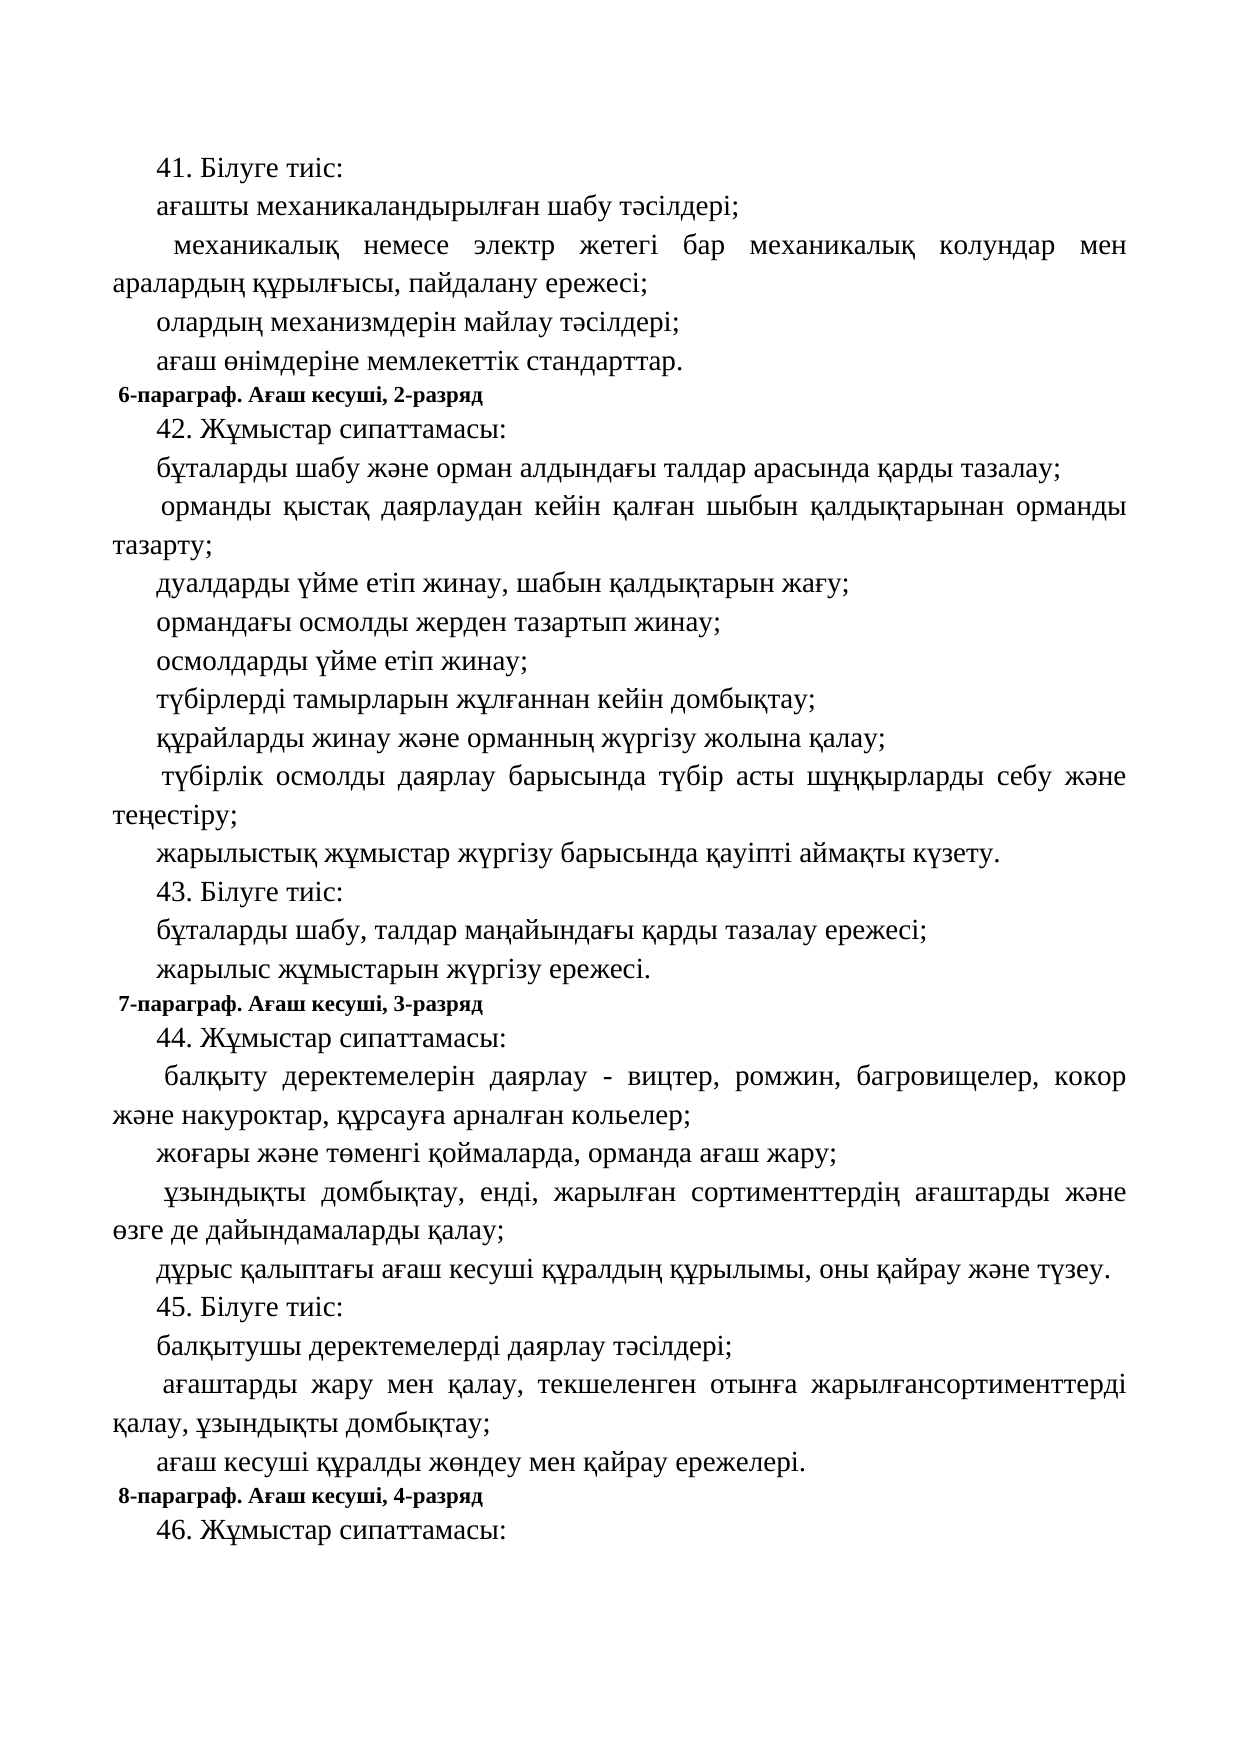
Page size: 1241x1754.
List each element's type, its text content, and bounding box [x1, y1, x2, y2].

text 45. Білуге тиіс: [112, 1289, 1128, 1323]
text 7-параграф. Ағаш кесуші, 3-разряд [112, 989, 1128, 1016]
text түбірлік осмолды даярлау барысында түбір асты шұңқырларды себу және теңестіру; [112, 758, 1128, 830]
text бұталарды шабу, талдар маңайындағы қарды тазалау ережесі; [112, 912, 1128, 946]
text механикалық немесе электр жетегі бар механикалық колундар мен аралардың құрылғысы, пайдалану ережесі; [112, 227, 1128, 299]
text балқытушы деректемелерді даярлау тәсілдері; [112, 1328, 1128, 1362]
text 46. Жұмыстар сипаттамасы: [112, 1512, 1128, 1546]
text дуалдарды үйме етіп жинау, шабын қалдықтарын жағу; [112, 566, 1128, 599]
text ағаш өнімдеріне мемлекеттік стандарттар. [112, 343, 1128, 376]
text 8-параграф. Ағаш кесуші, 4-разряд [112, 1482, 1128, 1509]
text ормандағы осмолды жерден тазартып жинау; [112, 604, 1128, 638]
text жоғары және төменгі қоймаларда, орманда ағаш жару; [112, 1135, 1128, 1169]
text балқыту деректемелерін даярлау - вицтер, ромжин, багровищелер, кокор және накуроктар, құрсауға арналған кольелер; [112, 1058, 1128, 1130]
text құрайларды жинау және орманның жүргізу жолына қалау; [112, 720, 1128, 753]
text жарылыс жұмыстарын жүргізу ережесі. [112, 951, 1128, 984]
text дұрыс қалыптағы ағаш кесуші құралдың құрылымы, оны қайрау және түзеу. [112, 1251, 1128, 1284]
text 6-параграф. Ағаш кесуші, 2-разряд [112, 381, 1128, 408]
text осмолдарды үйме етіп жинау; [112, 643, 1128, 676]
text бұталарды шабу және орман алдындағы талдар арасында қарды тазалау; [112, 450, 1128, 483]
text ұзындықты домбықтау, енді, жарылған сортименттердің ағаштарды және өзге де дайындамаларды қалау; [112, 1174, 1128, 1246]
text түбірлерді тамырларын жұлғаннан кейін домбықтау; [112, 681, 1128, 715]
text орманды қыстақ даярлаудан кейін қалған шыбын қалдықтарынан орманды тазарту; [112, 488, 1128, 561]
text 41. Білуге тиіс: [112, 150, 1128, 183]
text ағашты механикаландырылған шабу тәсілдері; [112, 188, 1128, 222]
text жарылыстық жұмыстар жүргізу барысында қауіпті аймақты күзету. [112, 835, 1128, 869]
text 43. Білуге тиіс: [112, 874, 1128, 907]
text олардың механизмдерін майлау тәсілдері; [112, 304, 1128, 338]
text 42. Жұмыстар сипаттамасы: [112, 411, 1128, 445]
text ағаштарды жару мен қалау, текшеленген отынға жарылғансортименттерді қалау, ұзындықты домбықтау; [112, 1367, 1128, 1439]
text 44. Жұмыстар сипаттамасы: [112, 1020, 1128, 1053]
text ағаш кесуші құралды жөндеу мен қайрау ережелері. [112, 1444, 1128, 1477]
